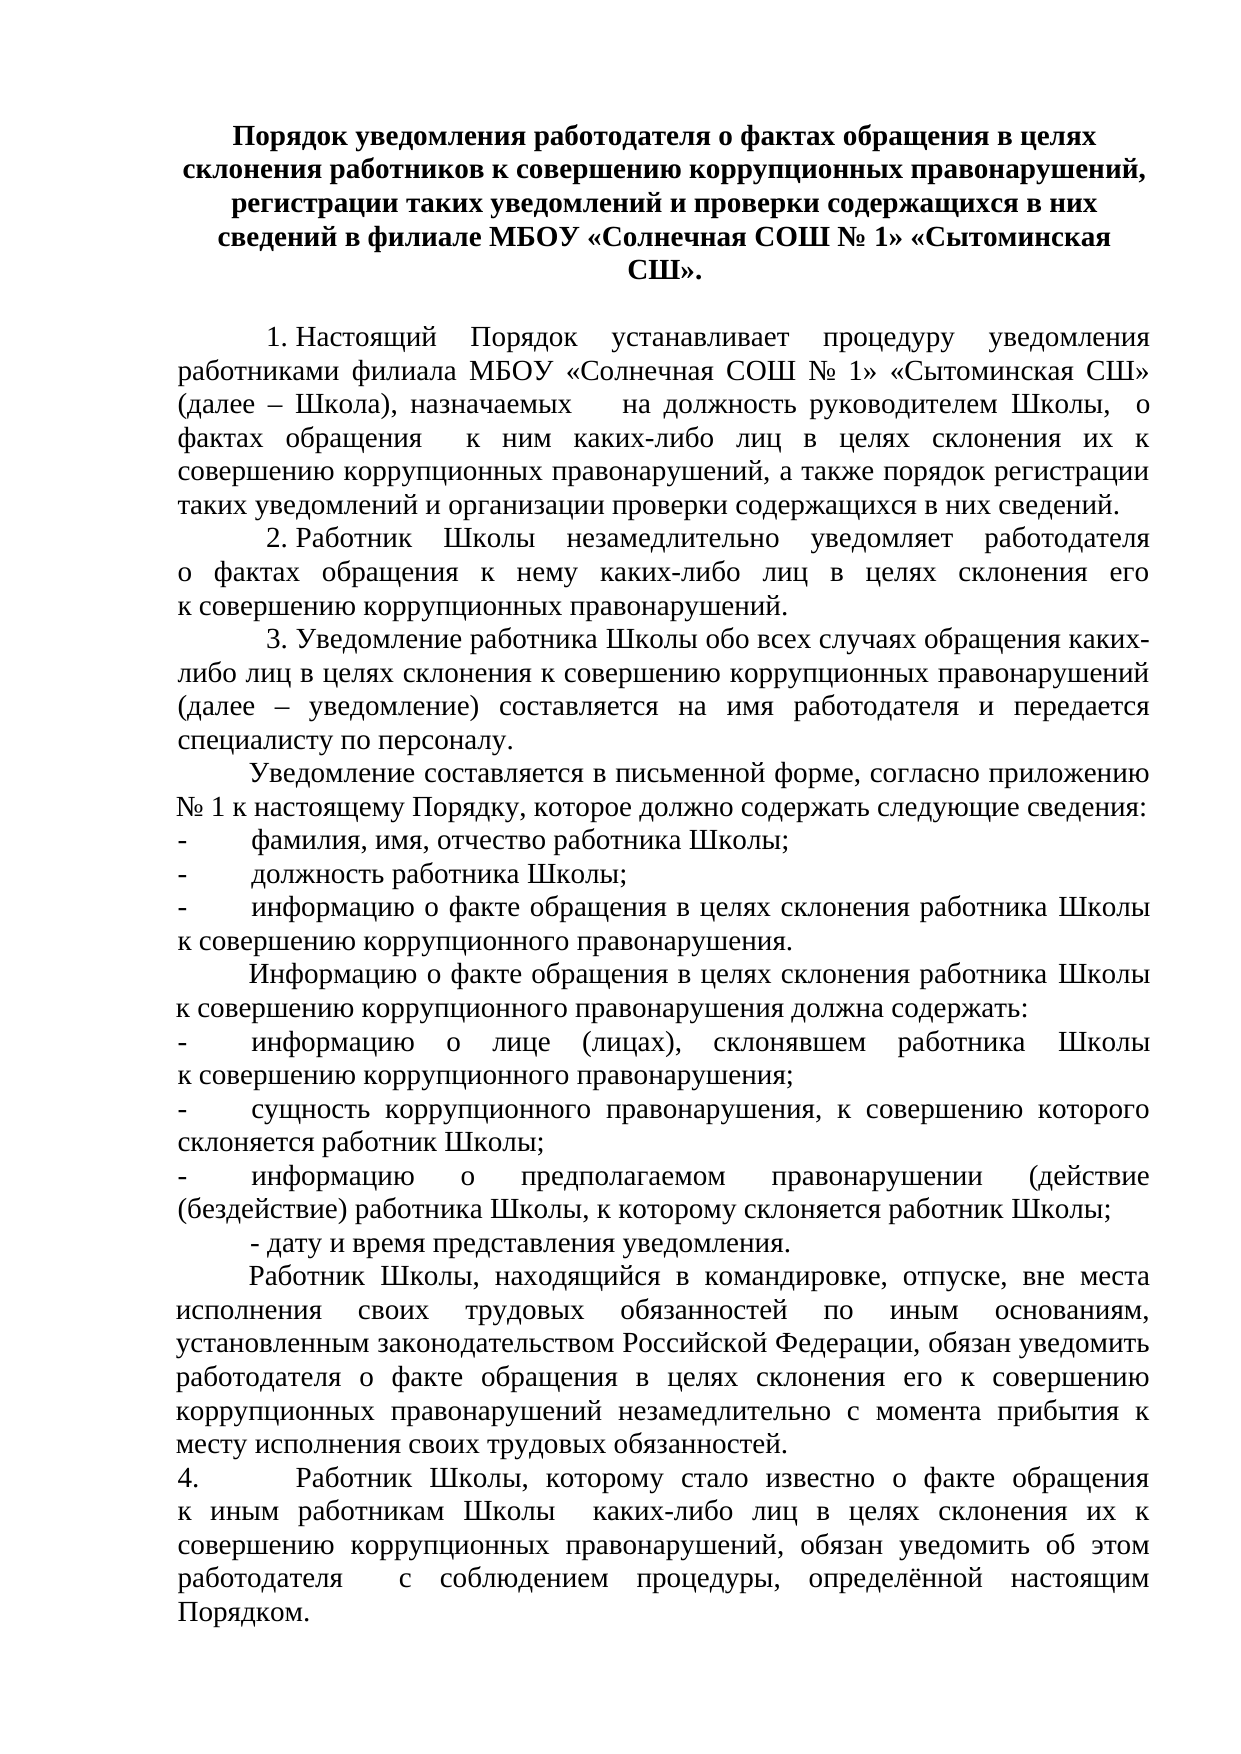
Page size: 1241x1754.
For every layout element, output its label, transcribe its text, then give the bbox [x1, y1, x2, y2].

text Информацию о факте обращения в целях склонения работника Школы к совершению коррупционного правонарушения должна содержать: [176, 957, 1150, 1024]
text - дату и время представления уведомления. [250, 1225, 1150, 1258]
list Работник Школы незамедлительно уведомляет работодателя о фактах обращения к нему каких-либо лиц в целях склонения его к совершению коррупционных правонарушений. [177, 521, 1150, 621]
text Уведомление составляется в письменной форме, согласно приложению № 1 к настоящему Порядку, которое должно содержать следующие сведения: [176, 755, 1150, 822]
list должность работника Школы; [177, 856, 1150, 889]
list фамилия, имя, отчество работника Школы; [177, 822, 1150, 856]
list информацию о факте обращения в целях склонения работника Школы к совершению коррупционного правонарушения. [177, 889, 1150, 957]
text Порядок уведомления работодателя о фактах обращения в целях склонения работников к совершению коррупционных правонарушений, регистрации таких уведомлений и проверки содержащихся в них сведений в филиале МБОУ «Солнечная СОШ № 1» «Сытоминская СШ». [177, 118, 1152, 286]
list сущность коррупционного правонарушения, к совершению которого склоняется работник Школы; [177, 1091, 1150, 1158]
text Работник Школы, находящийся в командировке, отпуске, вне места исполнения своих трудовых обязанностей по иным основаниям, установленным законодательством Российской Федерации, обязан уведомить работодателя о факте обращения в целях склонения его к совершению коррупционных правонарушений незамедлительно с момента прибытия к месту исполнения своих трудовых обязанностей. [176, 1258, 1150, 1460]
list Работник Школы, которому стало известно о факте обращения к иным работникам Школы каких-либо лиц в целях склонения их к совершению коррупционных правонарушений, обязан уведомить об этом работодателя с соблюдением процедуры, определённой настоящим Порядком. [177, 1460, 1150, 1627]
list Настоящий Порядок устанавливает процедуру уведомления работниками филиала МБОУ «Солнечная СОШ № 1» «Сытоминская СШ» (далее – Школа), назначаемых на должность руководителем Школы, о фактах обращения к ним каких-либо лиц в целях склонения их к совершению коррупционных правонарушений, а также порядок регистрации таких уведомлений и организации проверки содержащихся в них сведений. [177, 319, 1150, 521]
list информацию о лице (лицах), склонявшем работника Школы к совершению коррупционного правонарушения; [177, 1024, 1150, 1091]
list информацию о предполагаемом правонарушении (действие (бездействие) работника Школы, к которому склоняется работник Школы; [177, 1158, 1150, 1225]
list Уведомление работника Школы обо всех случаях обращения каких-либо лиц в целях склонения к совершению коррупционных правонарушений (далее – уведомление) составляется на имя работодателя и передается специалисту по персоналу. [177, 621, 1150, 755]
